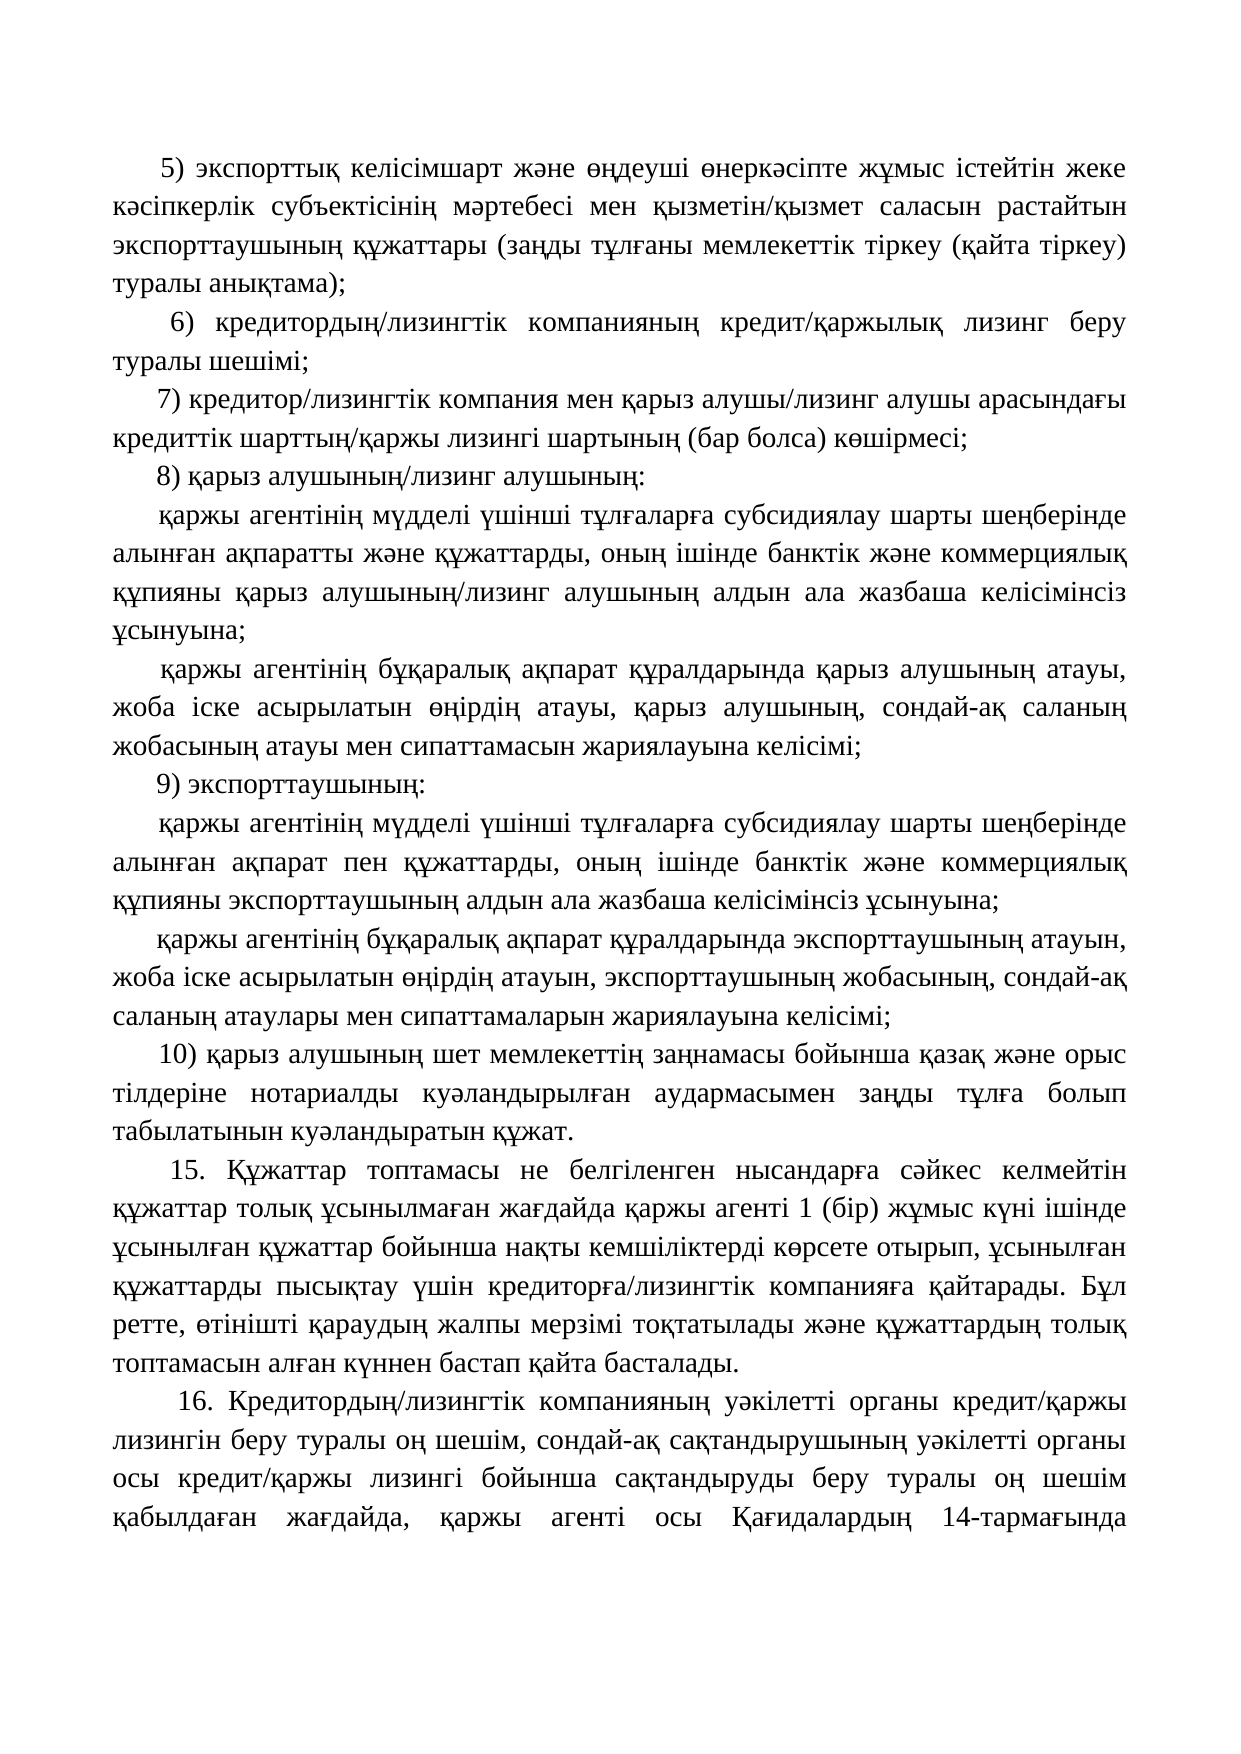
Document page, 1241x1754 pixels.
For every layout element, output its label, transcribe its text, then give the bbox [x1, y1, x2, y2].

text қаржы агентінің мүдделі үшінші тұлғаларға субсидиялау шарты шеңберінде алынған ақпарат пен құжаттарды, оның ішінде банктік және коммерциялық құпияны экспорттаушының алдын ала жазбаша келісімінсіз ұсынуына; [112, 805, 1128, 916]
text 7) кредитор/лизингтік компания мен қарыз алушы/лизинг алушы арасындағы кредиттік шарттың/қаржы лизингі шартының (бар болса) көшірмесі; [112, 381, 1128, 453]
text 10) қарыз алушының шет мемлекеттің заңнамасы бойынша қазақ және орыс тілдеріне нотариалды куәландырылған аудармасымен заңды тұлға болып табылатынын куәландыратын құжат. [112, 1036, 1128, 1147]
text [112, 1383, 1128, 1532]
text 15. Құжаттар топтамасы не белгіленген нысандарға сәйкес келмейтін құжаттар толық ұсынылмаған жағдайда қаржы агенті 1 (бір) жұмыс күні ішінде ұсынылған құжаттар бойынша нақты кемшіліктерді көрсете отырып, ұсынылған құжаттарды пысықтау үшін кредиторға/лизингтік компанияға қайтарады. Бұл ретте, өтінішті қараудың жалпы мерзімі тоқтатылады және құжаттардың толық топтамасын алған күннен бастап қайта басталады. [112, 1152, 1128, 1378]
text қаржы агентінің мүдделі үшінші тұлғаларға субсидиялау шарты шеңберінде алынған ақпаратты және құжаттарды, оның ішінде банктік және коммерциялық құпияны қарыз алушының/лизинг алушының алдын ала жазбаша келісімінсіз ұсынуына; [112, 497, 1128, 646]
text қаржы агентінің бұқаралық ақпарат құралдарында қарыз алушының атауы, жоба іске асырылатын өңірдің атауы, қарыз алушының, сондай-ақ саланың жобасының атауы мен сипаттамасын жариялауына келісімі; [112, 651, 1128, 762]
text 8) қарыз алушының/лизинг алушының: [112, 458, 1128, 492]
text 9) экспорттаушының: [112, 767, 1128, 800]
text қаржы агентінің бұқаралық ақпарат құралдарында экспорттаушының атауын, жоба іске асырылатын өңірдің атауын, экспорттаушының жобасының, сондай-ақ саланың атаулары мен сипаттамаларын жариялауына келісімі; [112, 921, 1128, 1031]
text 6) кредитордың/лизингтік компанияның кредит/қаржылық лизинг беру туралы шешімі; [112, 304, 1128, 376]
text 5) экспорттық келісімшарт және өңдеуші өнеркәсіпте жұмыс істейтін жеке кәсіпкерлік субъектісінің мәртебесі мен қызметін/қызмет саласын растайтын экспорттаушының құжаттары (заңды тұлғаны мемлекеттік тіркеу (қайта тіркеу) туралы анықтама); [112, 150, 1128, 299]
